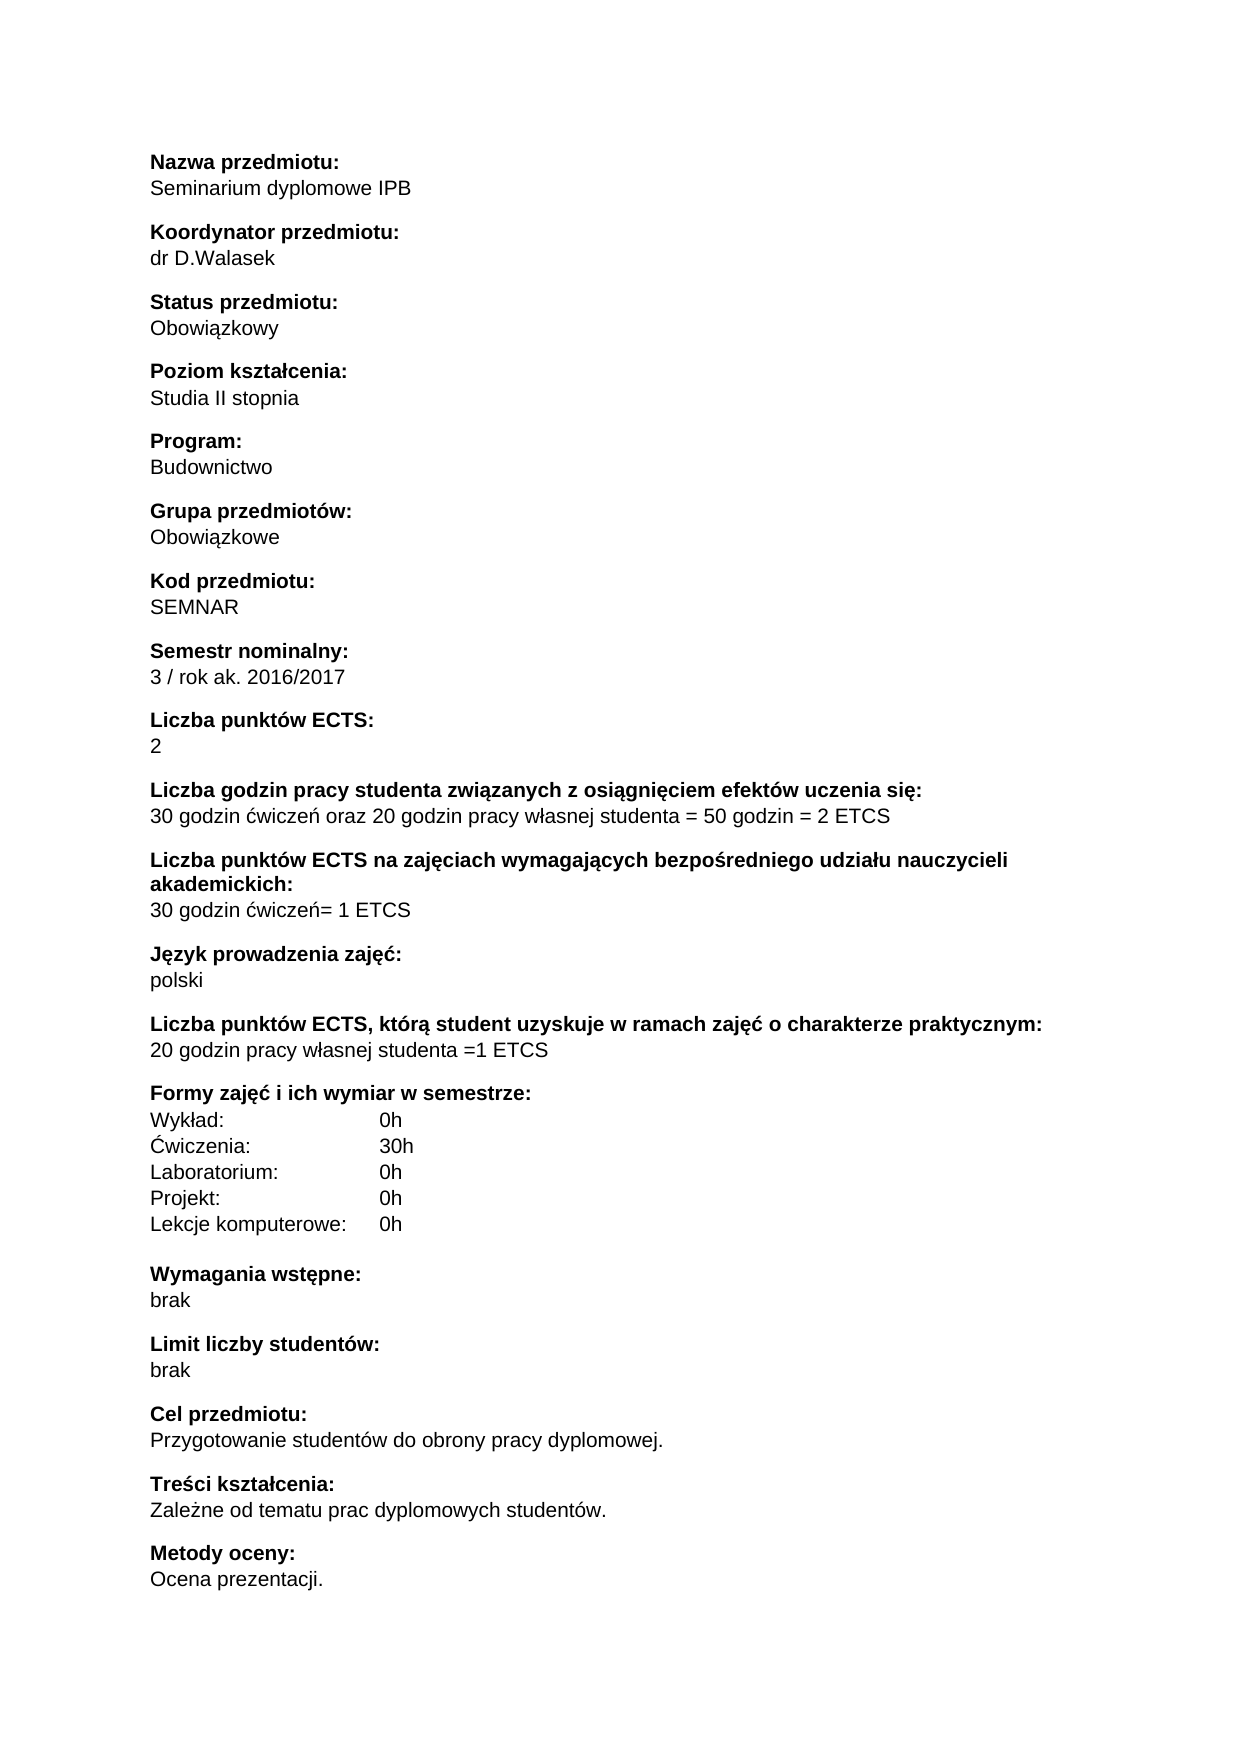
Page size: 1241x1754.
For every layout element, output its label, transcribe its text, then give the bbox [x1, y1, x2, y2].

table_cell 0h [369, 1158, 597, 1184]
table_cell 0h [369, 1210, 597, 1236]
text 2 [150, 734, 1090, 758]
text Cel przedmiotu: [150, 1402, 1090, 1426]
text 30 godzin ćwiczeń= 1 ETCS [150, 898, 1090, 922]
text Koordynator przedmiotu: [150, 220, 1090, 244]
text 3 / rok ak. 2016/2017 [150, 664, 1090, 688]
text Nazwa przedmiotu: [150, 150, 1090, 174]
text Treści kształcenia: [150, 1471, 1090, 1495]
text polski [150, 968, 1090, 992]
text Przygotowanie studentów do obrony pracy dyplomowej. [150, 1428, 1090, 1452]
text 30 godzin ćwiczeń oraz 20 godzin pracy własnej studenta = 50 godzin = 2 ETCS [150, 804, 1090, 828]
text Poziom kształcenia: [150, 359, 1090, 383]
text Ocena prezentacji. [150, 1567, 1090, 1591]
text Obowiązkowe [150, 525, 1090, 549]
text Wymagania wstępne: [150, 1262, 1090, 1286]
text 20 godzin pracy własnej studenta =1 ETCS [150, 1037, 1090, 1061]
table_cell 0h [369, 1184, 597, 1210]
text Semestr nominalny: [150, 638, 1090, 662]
text brak [150, 1288, 1090, 1312]
text Liczba punktów ECTS: [150, 708, 1090, 732]
text Status przedmiotu: [150, 289, 1090, 313]
text Kod przedmiotu: [150, 569, 1090, 593]
text Budownictwo [150, 455, 1090, 479]
text Seminarium dyplomowe IPB [150, 176, 1090, 200]
table_header Wykład: [140, 1108, 367, 1132]
text Język prowadzenia zajęć: [150, 942, 1090, 966]
text dr D.Walasek [150, 246, 1090, 270]
text Obowiązkowy [150, 316, 1090, 339]
table_cell Laboratorium: [140, 1160, 367, 1184]
text Liczba punktów ECTS na zajęciach wymagających bezpośredniego udziału nauczycieli akademickich: [150, 848, 1090, 896]
text Grupa przedmiotów: [150, 499, 1090, 523]
table_cell Lekcje komputerowe: [140, 1212, 367, 1236]
text Zależne od tematu prac dyplomowych studentów. [150, 1497, 1090, 1521]
text SEMNAR [150, 595, 1090, 619]
text Program: [150, 429, 1090, 453]
table_cell 30h [369, 1132, 597, 1158]
table_cell Projekt: [140, 1186, 367, 1210]
text Metody oceny: [150, 1541, 1090, 1565]
text brak [150, 1358, 1090, 1382]
text Liczba godzin pracy studenta związanych z osiągnięciem efektów uczenia się: [150, 778, 1090, 802]
text Formy zajęć i ich wymiar w semestrze: [150, 1081, 1090, 1105]
table_cell Ćwiczenia: [140, 1134, 367, 1158]
text Limit liczby studentów: [150, 1332, 1090, 1356]
text Liczba punktów ECTS, którą student uzyskuje w ramach zajęć o charakterze praktycznym: [150, 1011, 1090, 1035]
text Studia II stopnia [150, 385, 1090, 409]
table_header 0h [369, 1108, 597, 1132]
